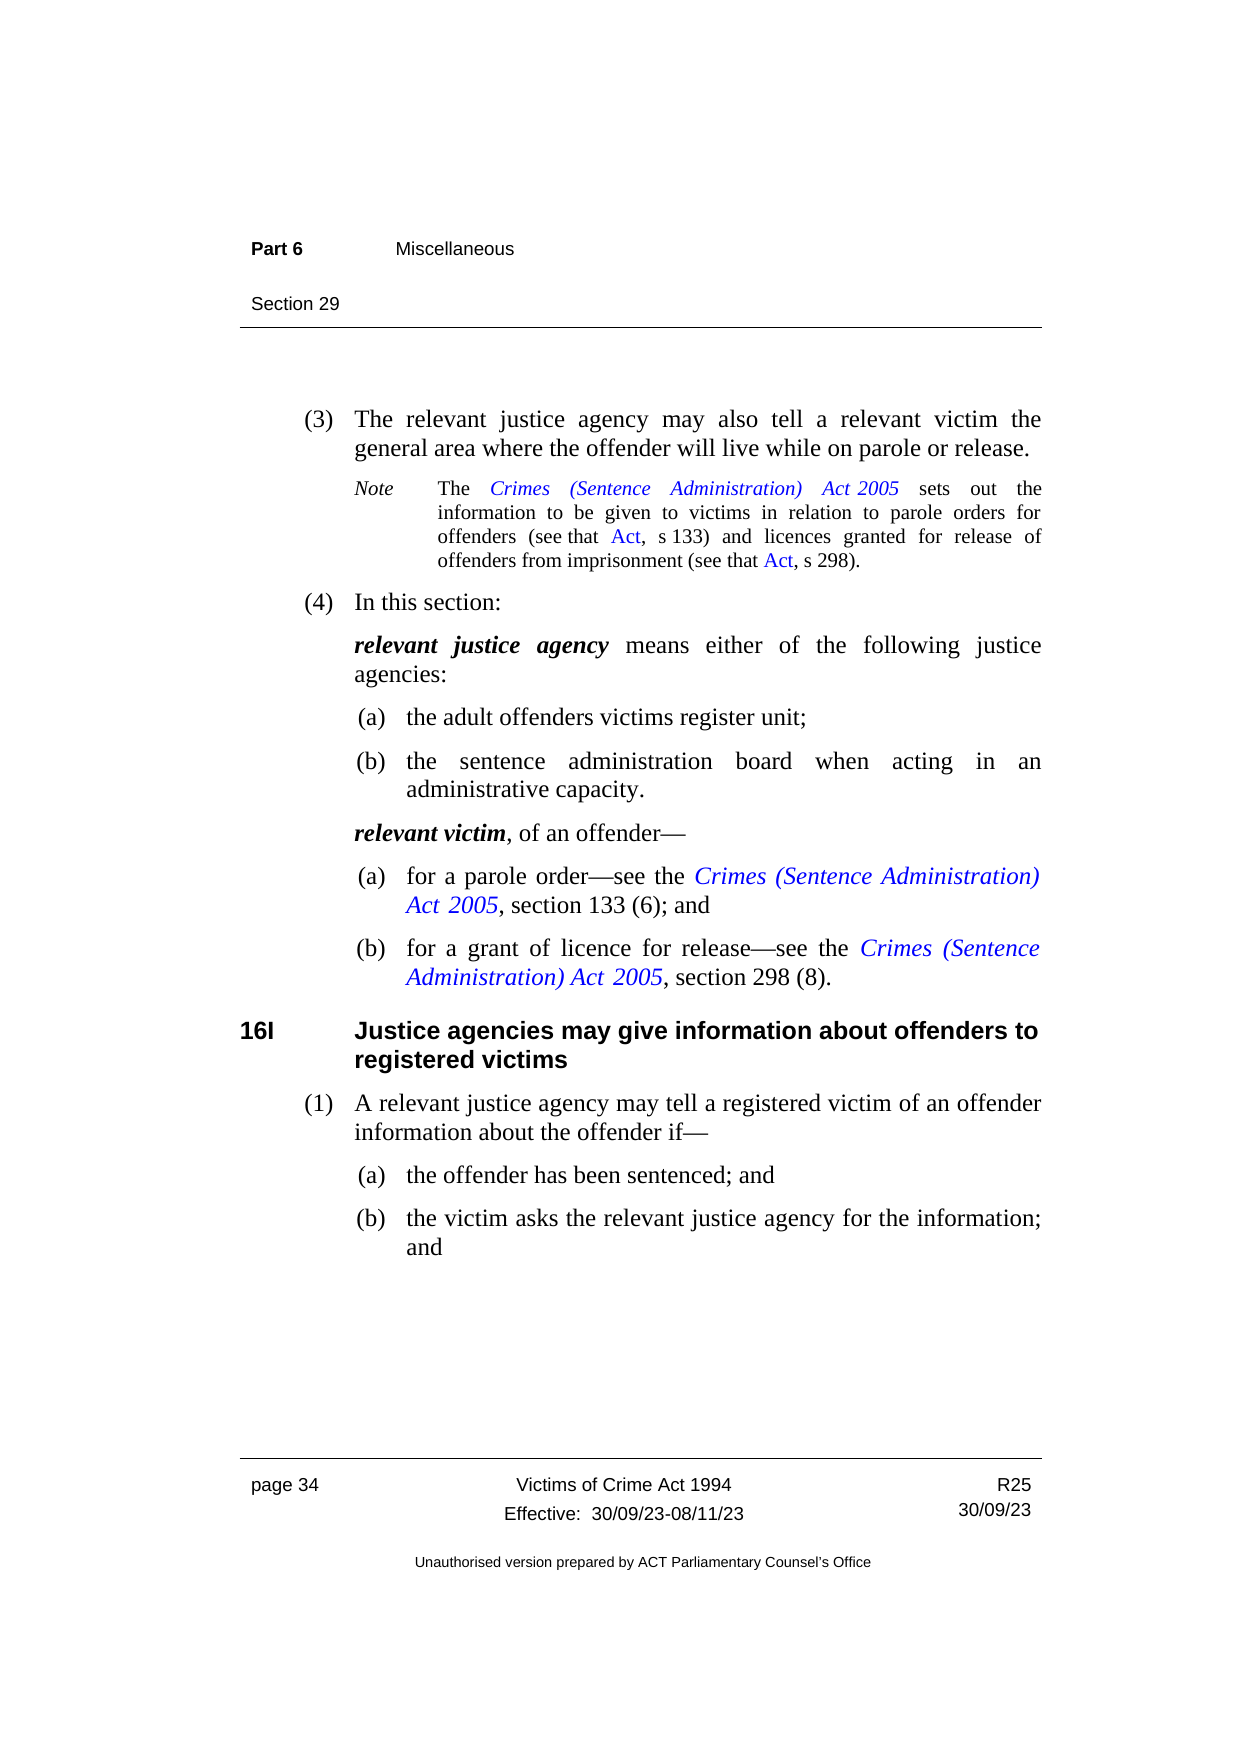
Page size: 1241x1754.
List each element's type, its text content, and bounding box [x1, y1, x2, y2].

text (1) A relevant justice agency may tell a registered victim of an offender information about the offender if— [239, 1088, 1042, 1145]
text (3) The relevant justice agency may also tell a relevant victim the general area where the offender will live while on parole or release. [239, 404, 1042, 462]
text (a) for a parole order—see the Crimes (Sentence Administration) Act 2005, section 133 (6); and [239, 861, 1042, 919]
text Note The Crimes (Sentence Administration) Act 2005 sets out the information to be given to victims in relation to parole orders for offenders (see that Act, s 133) and licences granted for release of offenders from imprisonment (see that Act, s 298). [354, 476, 1042, 572]
text (b) the sentence administration board when acting in an administrative capacity. [239, 746, 1042, 803]
text (a) the adult offenders victims register unit; [239, 702, 1042, 731]
text (4) In this section: [239, 587, 1042, 616]
text (b) for a grant of licence for release—see the Crimes (Sentence Administration) Act 2005, section 298 (8). [239, 933, 1042, 991]
text relevant justice agency means either of the following justice agencies: [354, 630, 1042, 688]
text (b) the victim asks the relevant justice agency for the information; and [239, 1203, 1042, 1261]
text relevant victim, of an offender— [354, 818, 1042, 847]
text 16I Justice agencies may give information about offenders to registered victims [239, 1016, 1042, 1073]
text (a) the offender has been sentenced; and [239, 1160, 1042, 1189]
